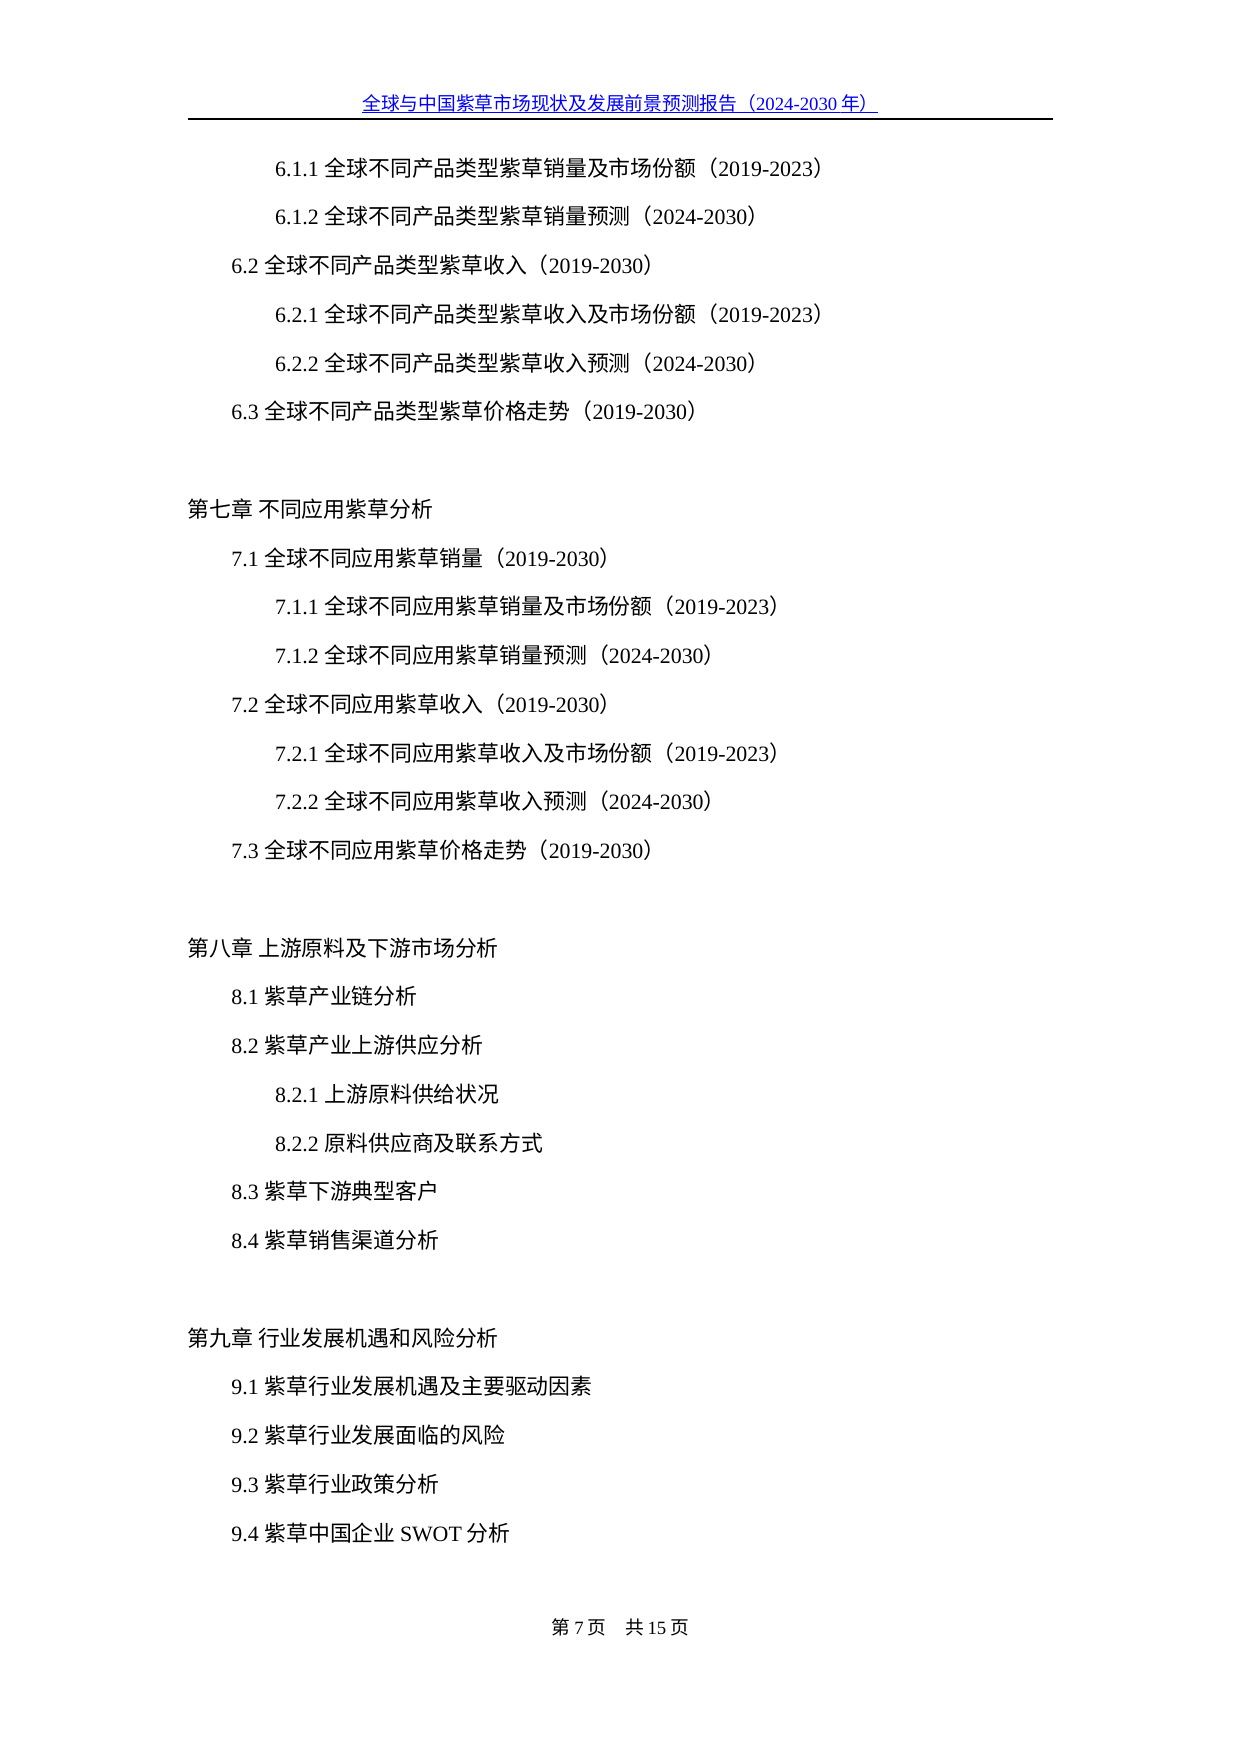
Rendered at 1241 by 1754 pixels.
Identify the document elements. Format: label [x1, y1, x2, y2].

text [187, 150, 1053, 1548]
